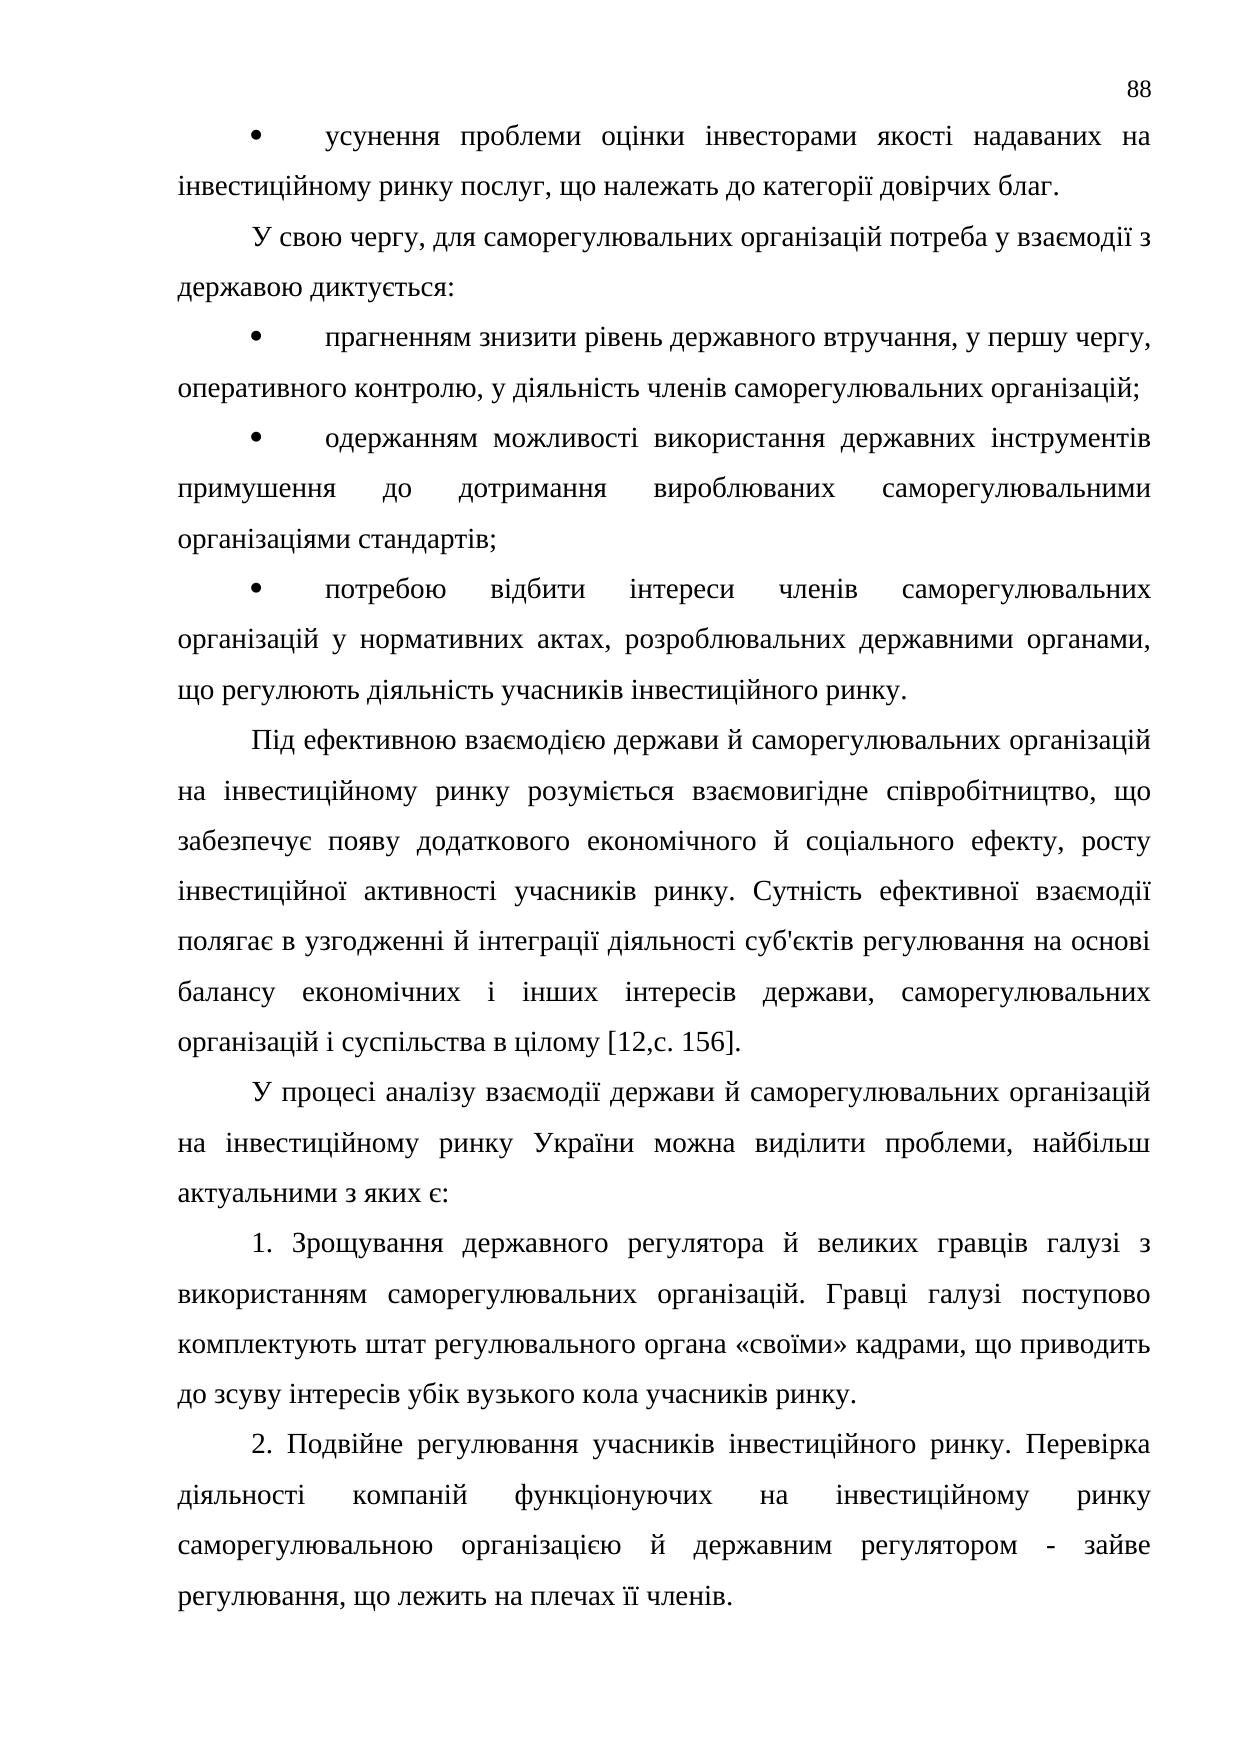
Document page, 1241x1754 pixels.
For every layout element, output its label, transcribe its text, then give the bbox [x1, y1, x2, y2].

text 2. Подвійне регулювання учасників інвестиційного ринку. Перевірка діяльності компаній функціонуючих на інвестиційному ринку саморегулювальною організацією й державним регулятором - зайве регулювання, що лежить на плечах її членів. [177, 1427, 1152, 1611]
list потребою відбити інтереси членів саморегулювальних організацій у нормативних актах, розроблювальних державними органами, що регулюють діяльність учасників інвестиційного ринку. [177, 571, 1152, 706]
text У свою чергу, для саморегулювальних організацій потреба у взаємодії з державою диктується: [177, 219, 1152, 303]
list одержанням можливості використання державних інструментів примушення до дотримання вироблюваних саморегулювальними організаціями стандартів; [177, 420, 1152, 554]
text 1. Зрощування державного регулятора й великих гравців галузі з використанням саморегулювальних організацій. Гравці галузі поступово комплектують штат регулювального органа «своїми» кадрами, що приводить до зсуву інтересів убік вузького кола учасників ринку. [177, 1225, 1152, 1410]
list усунення проблеми оцінки інвесторами якості надаваних на інвестиційному ринку послуг, що належать до категорії довірчих благ. [177, 118, 1152, 202]
list прагненням знизити рівень державного втручання, у першу чергу, оперативного контролю, у діяльність членів саморегулювальних організацій; [177, 319, 1152, 403]
text У процесі аналізу взаємодії держави й саморегулювальних організацій на інвестиційному ринку України можна виділити проблеми, найбільш актуальними з яких є: [177, 1074, 1152, 1209]
text Під ефективною взаємодією держави й саморегулювальних організацій на інвестиційному ринку розуміється взаємовигідне співробітництво, що забезпечує появу додаткового економічного й соціального ефекту, росту інвестиційної активності учасників ринку. Сутність ефективної взаємодії полягає в узгодженні й інтеграції діяльності суб'єктів регулювання на основі балансу економічних і інших інтересів держави, саморегулювальних організацій і суспільства в цілому [12,c. 156]. [177, 722, 1152, 1058]
